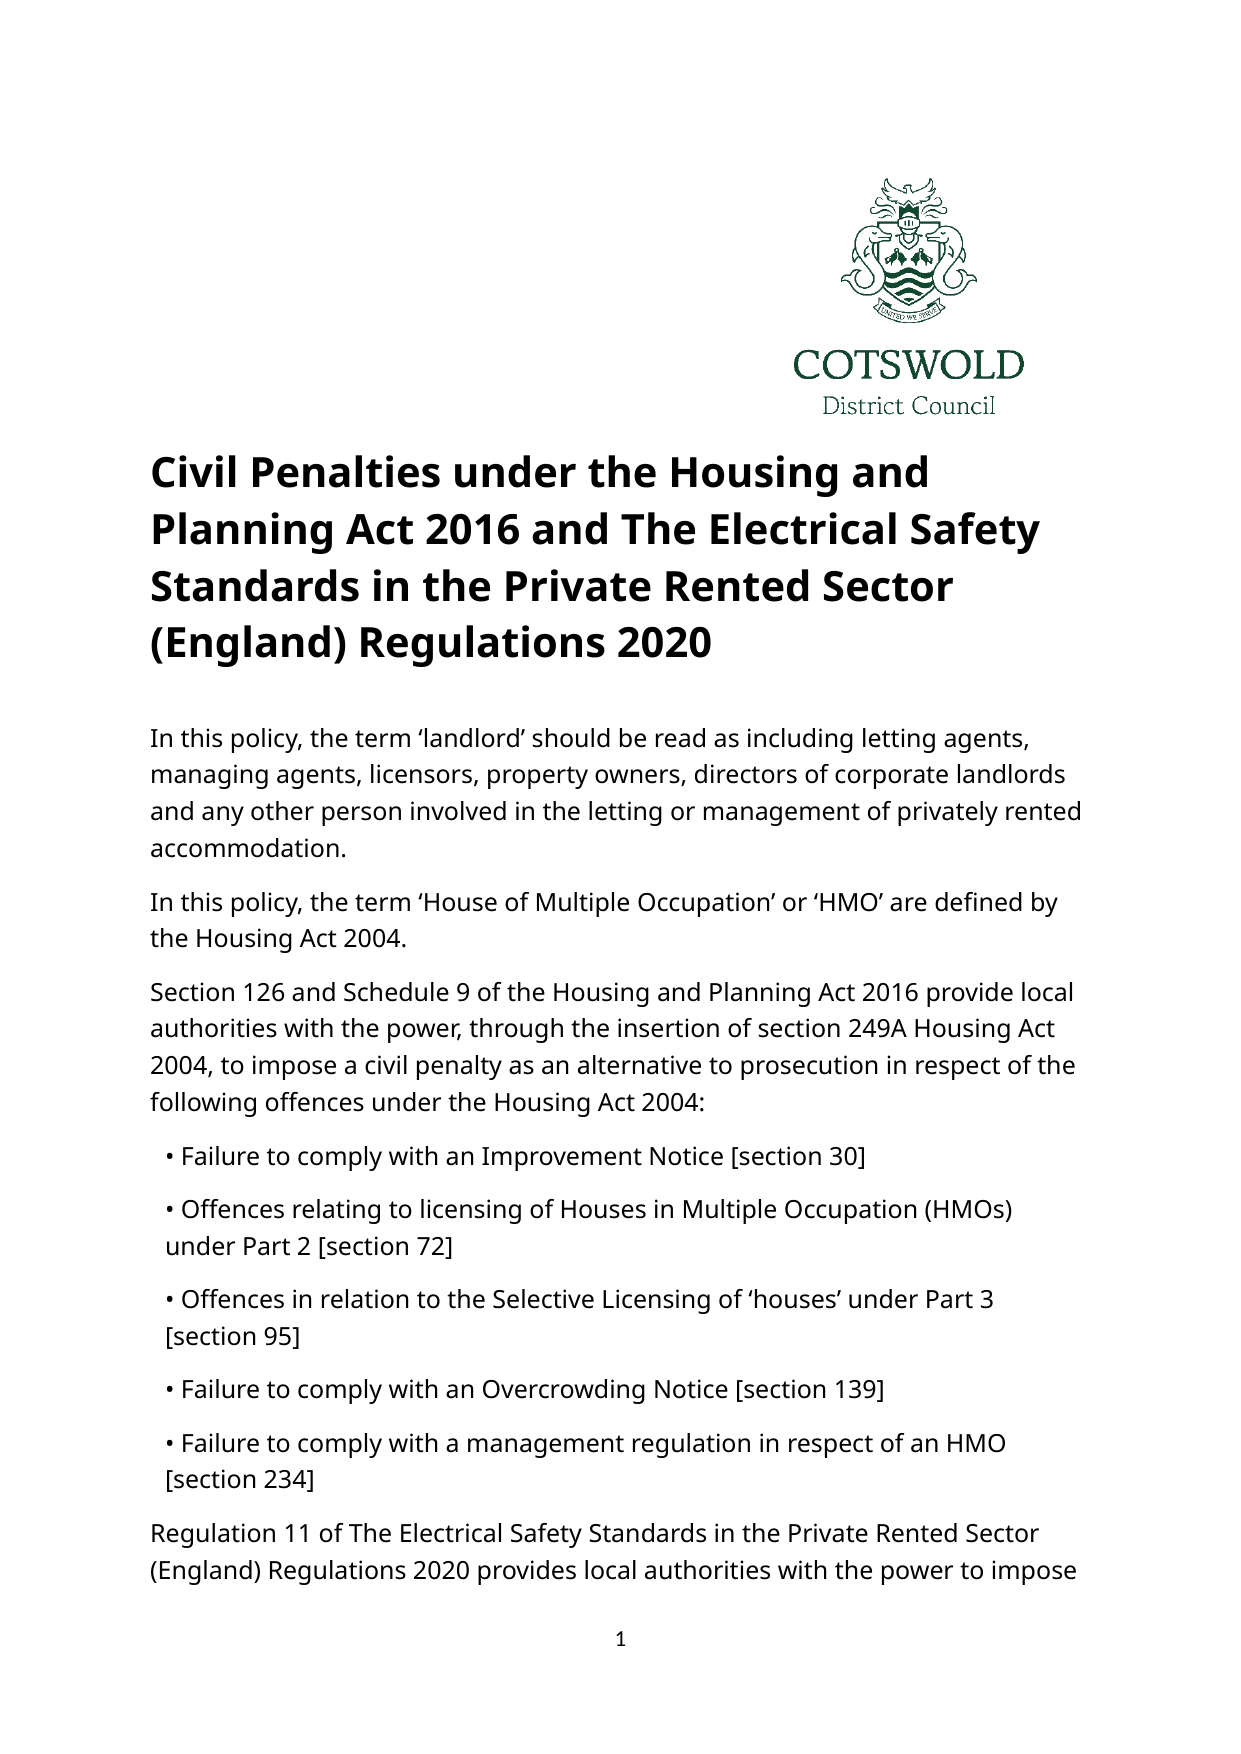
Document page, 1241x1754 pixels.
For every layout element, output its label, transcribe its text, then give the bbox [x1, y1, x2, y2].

text Section 126 and Schedule 9 of the Housing and Planning Act 2016 provide local authorities with the power, through the insertion of section 249A Housing Act 2004, to impose a civil penalty as an alternative to prosecution in respect of the following offences under the Housing Act 2004: [150, 974, 1090, 1119]
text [150, 1516, 1090, 1586]
text • Offences in relation to the Selective Licensing of ‘houses’ under Part 3 [section 95] [165, 1282, 1090, 1353]
text • Failure to comply with an Overcrowding Notice [section 139] [165, 1372, 1090, 1406]
subtitle Civil Penalties under the Housing and Planning Act 2016 and The Electrical Safety Standards in the Private Rented Sector (England) Regulations 2020 [150, 443, 1090, 670]
text In this policy, the term ‘House of Multiple Occupation’ or ‘HMO’ are defined by the Housing Act 2004. [150, 884, 1090, 955]
picture [790, 175, 1027, 418]
text • Failure to comply with a management regulation in respect of an HMO [section 234] [165, 1425, 1090, 1496]
text In this policy, the term ‘landlord’ should be read as including letting agents, managing agents, licensors, property owners, directors of corporate landlords and any other person involved in the letting or management of privately rented accommodation. [150, 720, 1090, 865]
text • Offences relating to licensing of Houses in Multiple Occupation (HMOs) under Part 2 [section 72] [165, 1192, 1090, 1262]
text • Failure to comply with an Improvement Notice [section 30] [165, 1138, 1090, 1172]
